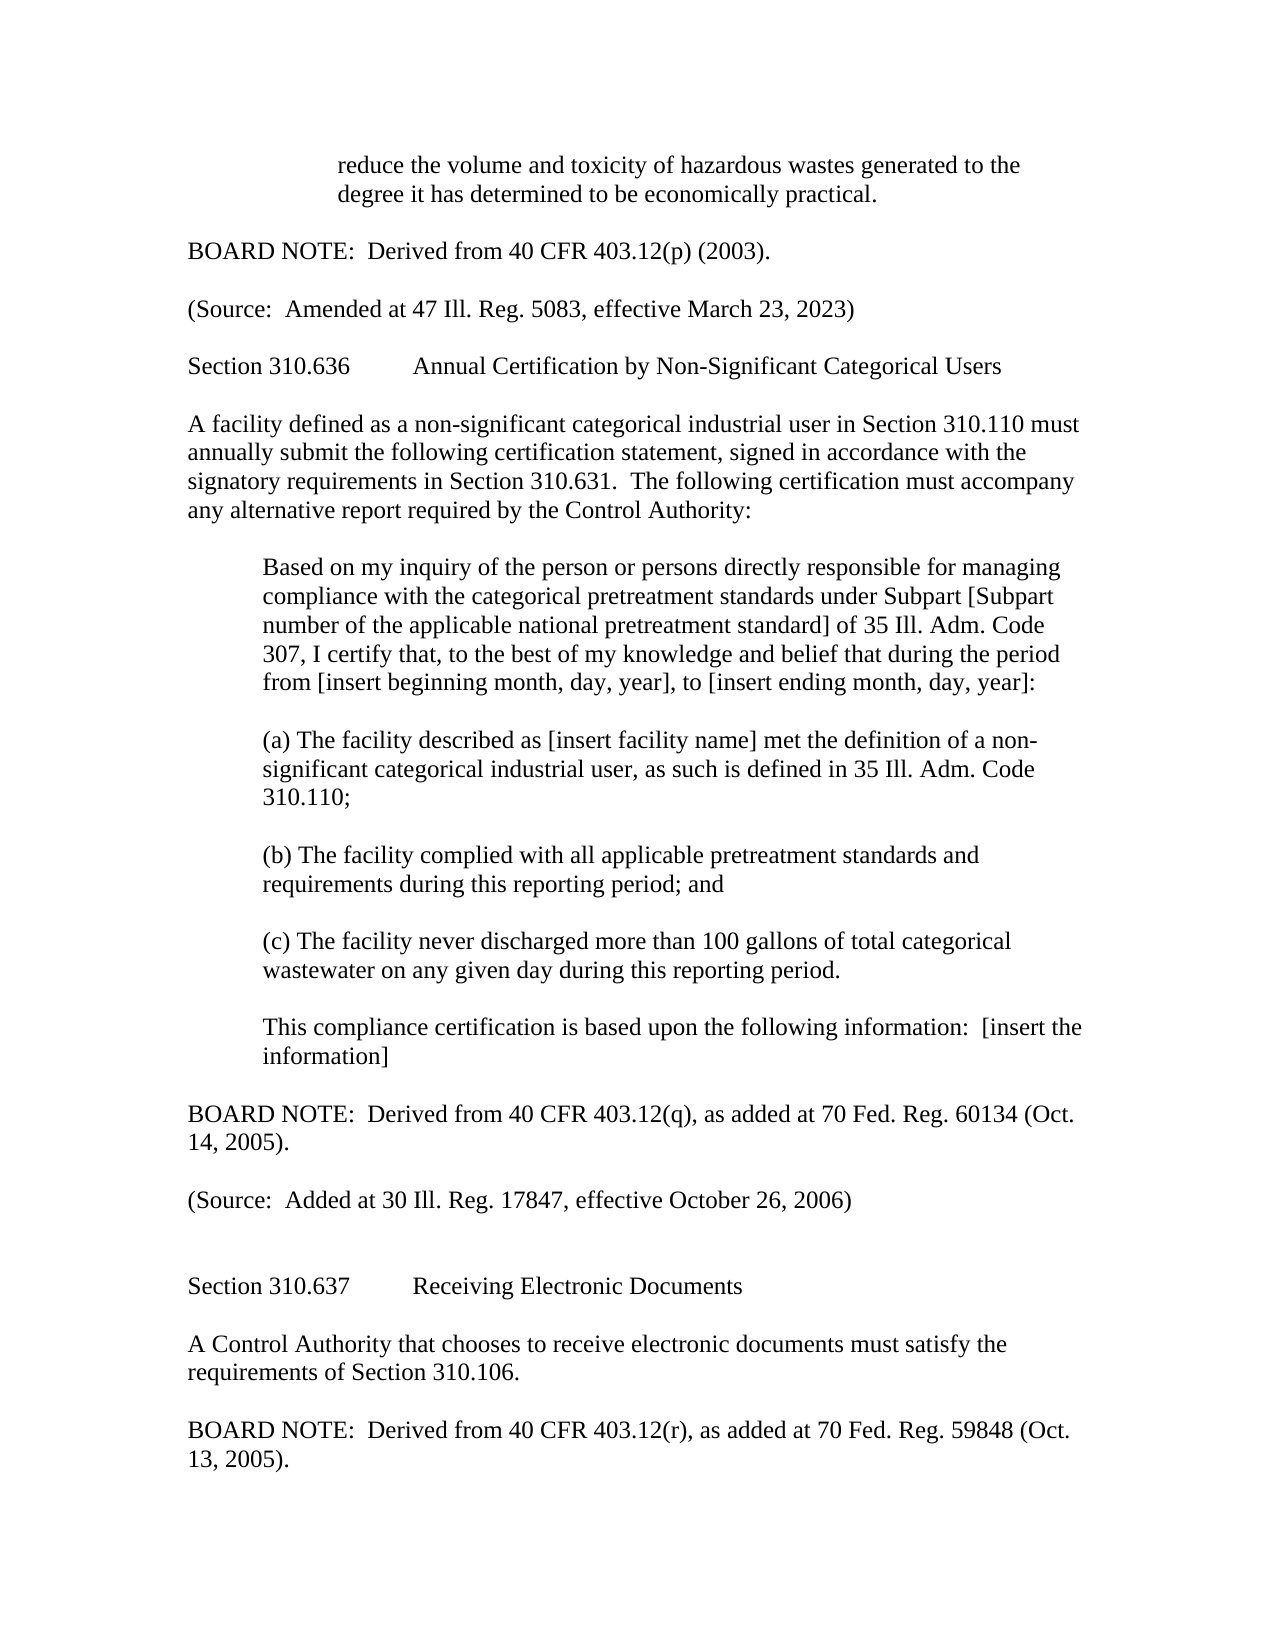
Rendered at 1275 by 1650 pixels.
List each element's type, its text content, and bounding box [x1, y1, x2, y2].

text Section 310.636 Annual Certification by Non-Significant Categorical Users [187, 351, 1087, 380]
text (c) The facility never discharged more than 100 gallons of total categorical wastewater on any given day during this reporting period. [262, 926, 1087, 984]
text (b) The facility complied with all applicable pretreatment standards and requirements during this reporting period; and [262, 840, 1087, 897]
text (Source: Amended at 47 Ill. Reg. 5083, effective March 23, 2023) [187, 294, 1087, 322]
text This compliance certification is based upon the following information: [insert the information] [262, 1012, 1087, 1070]
text Based on my inquiry of the person or persons directly responsible for managing compliance with the categorical pretreatment standards under Subpart [Subpart number of the applicable national pretreatment standard] of 35 Ill. Adm. Code 307, I certify that, to the best of my knowledge and belief that during the period from [insert beginning month, day, year], to [insert ending month, day, year]: [262, 552, 1087, 696]
text BOARD NOTE: Derived from 40 CFR 403.12(p) (2003). [187, 236, 1087, 265]
text A Control Authority that chooses to receive electronic documents must satisfy the requirements of Section 310.106. [187, 1329, 1087, 1386]
text (a) The facility described as [insert facility name] met the definition of a non-significant categorical industrial user, as such is defined in 35 Ill. Adm. Code 310.110; [262, 725, 1087, 811]
text (Source: Added at 30 Ill. Reg. 17847, effective October 26, 2006) [187, 1185, 1087, 1214]
text Section 310.637 Receiving Electronic Documents [187, 1271, 1087, 1300]
text BOARD NOTE: Derived from 40 CFR 403.12(r), as added at 70 Fed. Reg. 59848 (Oct. 13, 2005). [187, 1415, 1087, 1472]
text BOARD NOTE: Derived from 40 CFR 403.12(q), as added at 70 Fed. Reg. 60134 (Oct. 14, 2005). [187, 1099, 1087, 1156]
text A facility defined as a non-significant categorical industrial user in Section 310.110 must annually submit the following certification statement, signed in accordance with the signatory requirements in Section 310.631. The following certification must accompany any alternative report required by the Control Authority: [187, 409, 1087, 524]
